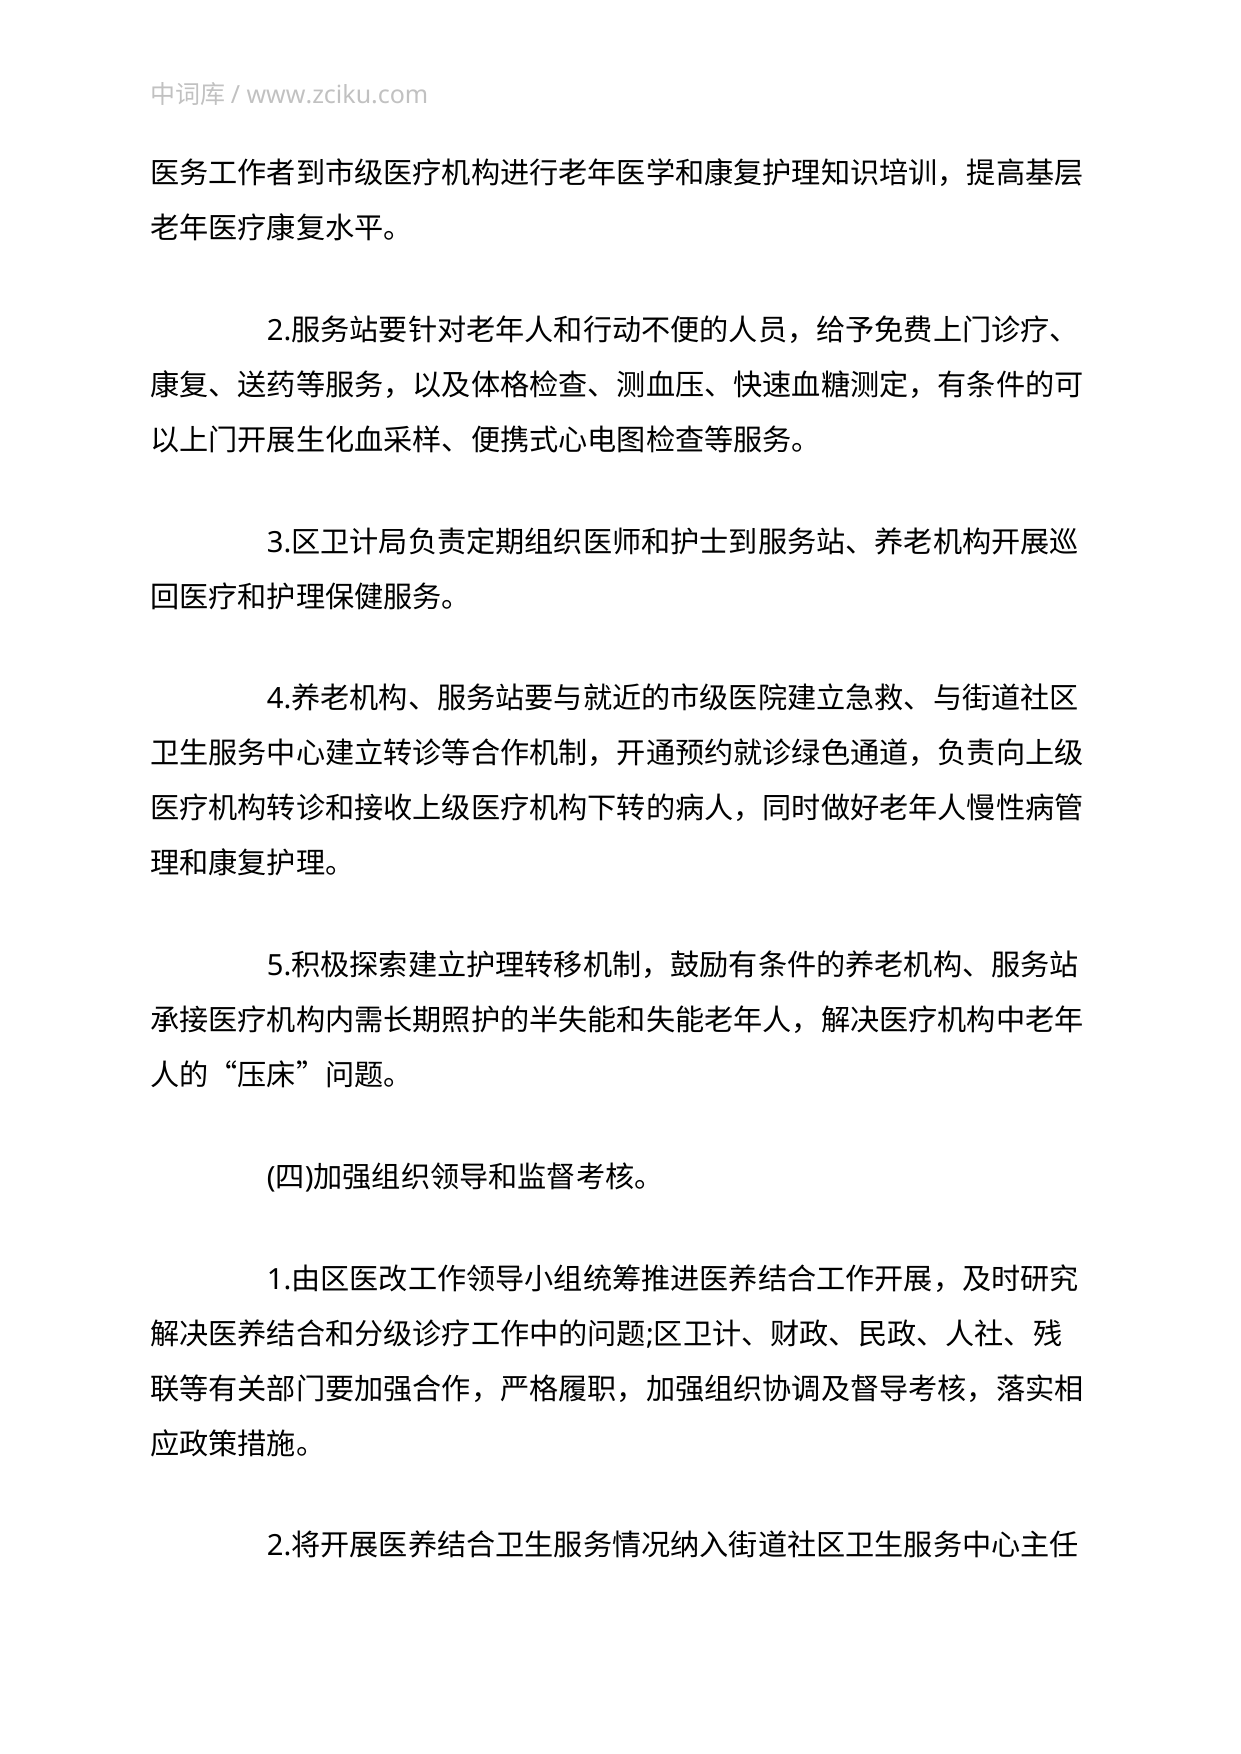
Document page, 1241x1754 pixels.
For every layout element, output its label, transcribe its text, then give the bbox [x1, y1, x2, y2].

text 1.由区医改工作领导小组统筹推进医养结合工作开展，及时研究解决医养结合和分级诊疗工作中的问题;区卫计、财政、民政、人社、残联等有关部门要加强合作，严格履职，加强组织协调及督导考核，落实相应政策措施。 [150, 1255, 1090, 1462]
text 4.养老机构、服务站要与就近的市级医院建立急救、与街道社区卫生服务中心建立转诊等合作机制，开通预约就诊绿色通道，负责向上级医疗机构转诊和接收上级医疗机构下转的病人，同时做好老年人慢性病管理和康复护理。 [150, 675, 1090, 882]
text 3.区卫计局负责定期组织医师和护士到服务站、养老机构开展巡回医疗和护理保健服务。 [150, 518, 1090, 616]
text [150, 1522, 1090, 1564]
text 2.服务站要针对老年人和行动不便的人员，给予免费上门诊疗、康复、送药等服务，以及体格检查、测血压、快速血糖测定，有条件的可以上门开展生化血采样、便携式心电图检查等服务。 [150, 307, 1090, 459]
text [150, 150, 1090, 247]
text (四)加强组织领导和监督考核。 [150, 1153, 1090, 1196]
text 5.积极探索建立护理转移机制，鼓励有条件的养老机构、服务站承接医疗机构内需长期照护的半失能和失能老年人，解决医疗机构中老年人的“压床”问题。 [150, 942, 1090, 1094]
